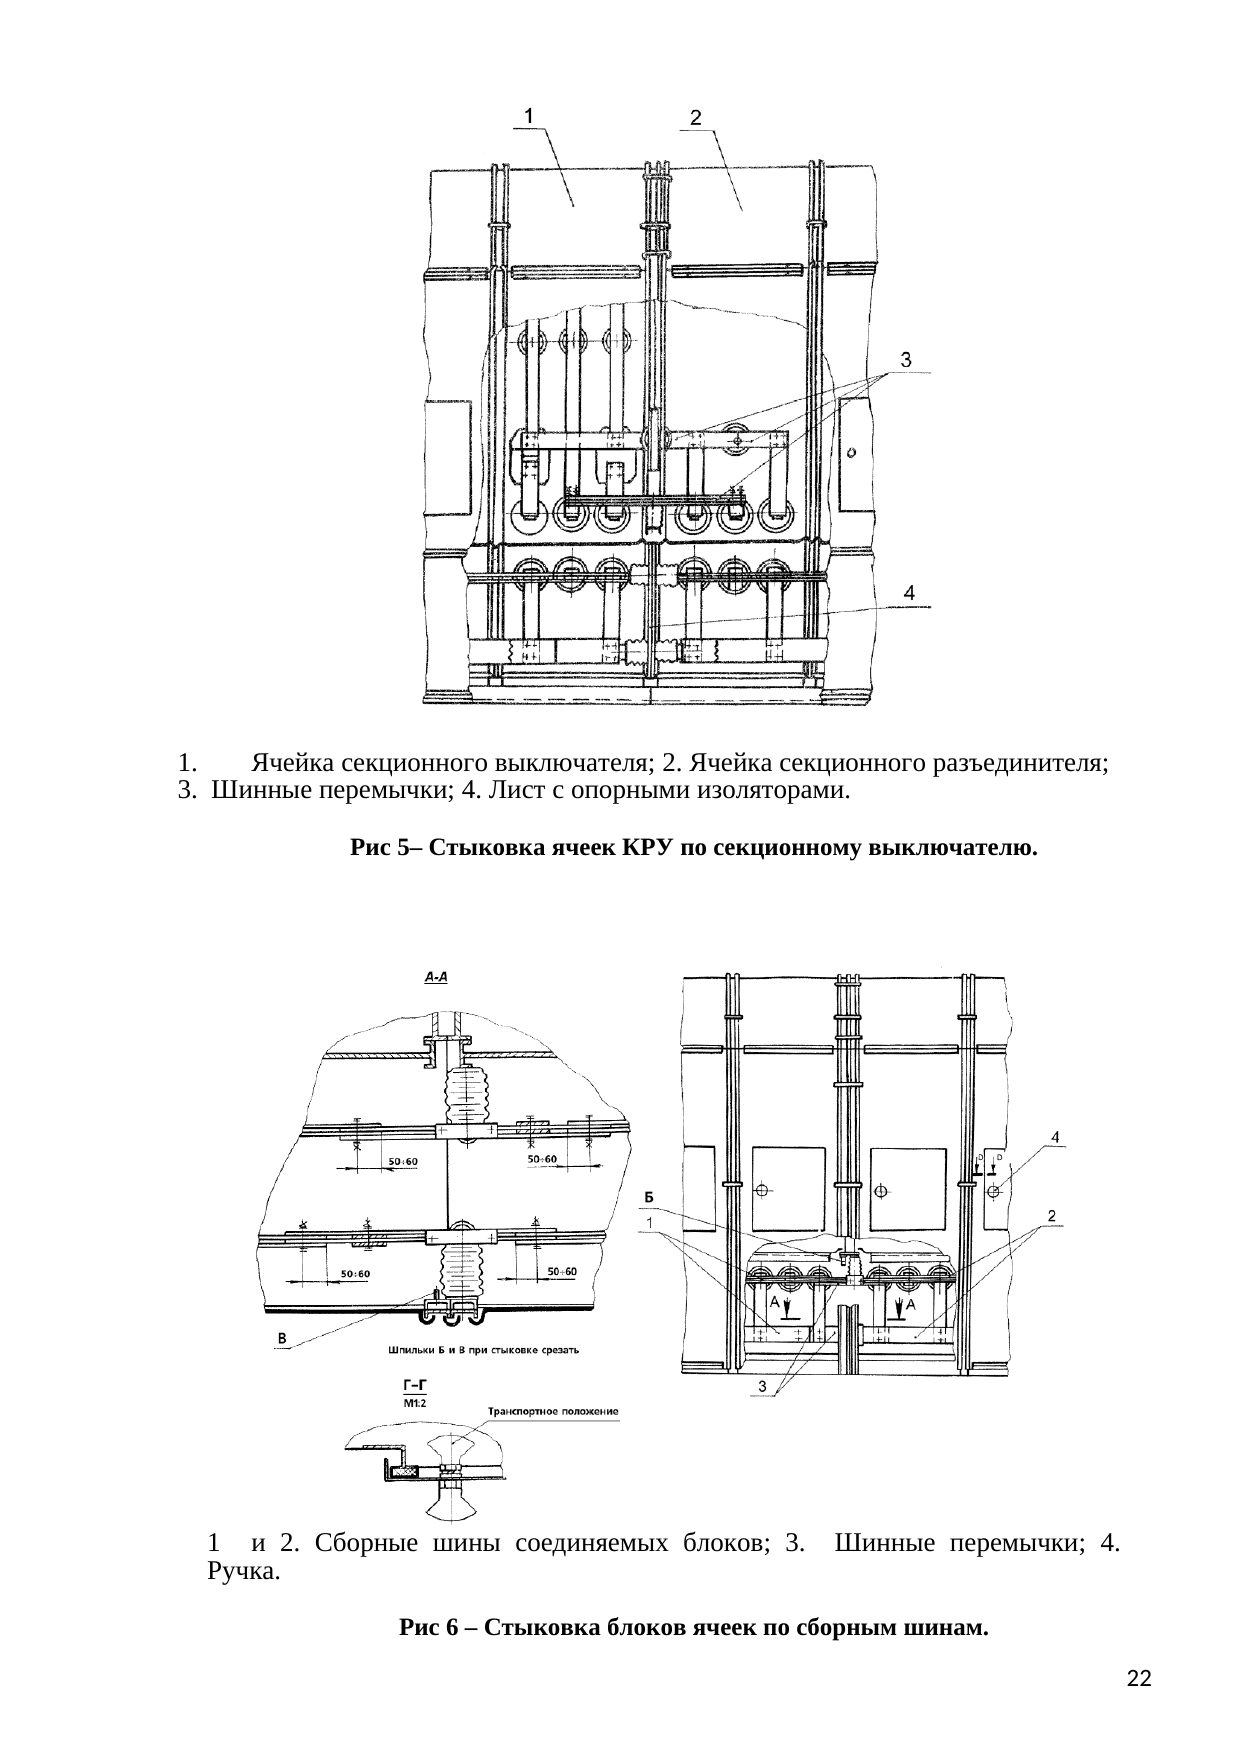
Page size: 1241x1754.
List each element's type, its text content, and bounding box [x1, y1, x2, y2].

picture [247, 952, 1082, 1530]
picture [373, 104, 956, 719]
text Рис 6 – Стыковка блоков ячеек по сборным шинам. [207, 1612, 1122, 1641]
text Рис 5– Стыковка ячеек КРУ по секционному выключателю. [207, 832, 1122, 861]
list Ячейка секционного выключателя; 2. Ячейка секционного разъединителя; [177, 749, 1122, 777]
list и 2. Сборные шины соединяемых блоков; 3. Шинные перемычки; 4. Ручка. [207, 1529, 1122, 1585]
text 3. Шинные перемычки; 4. Лист с опорными изоляторами. [177, 777, 1122, 804]
